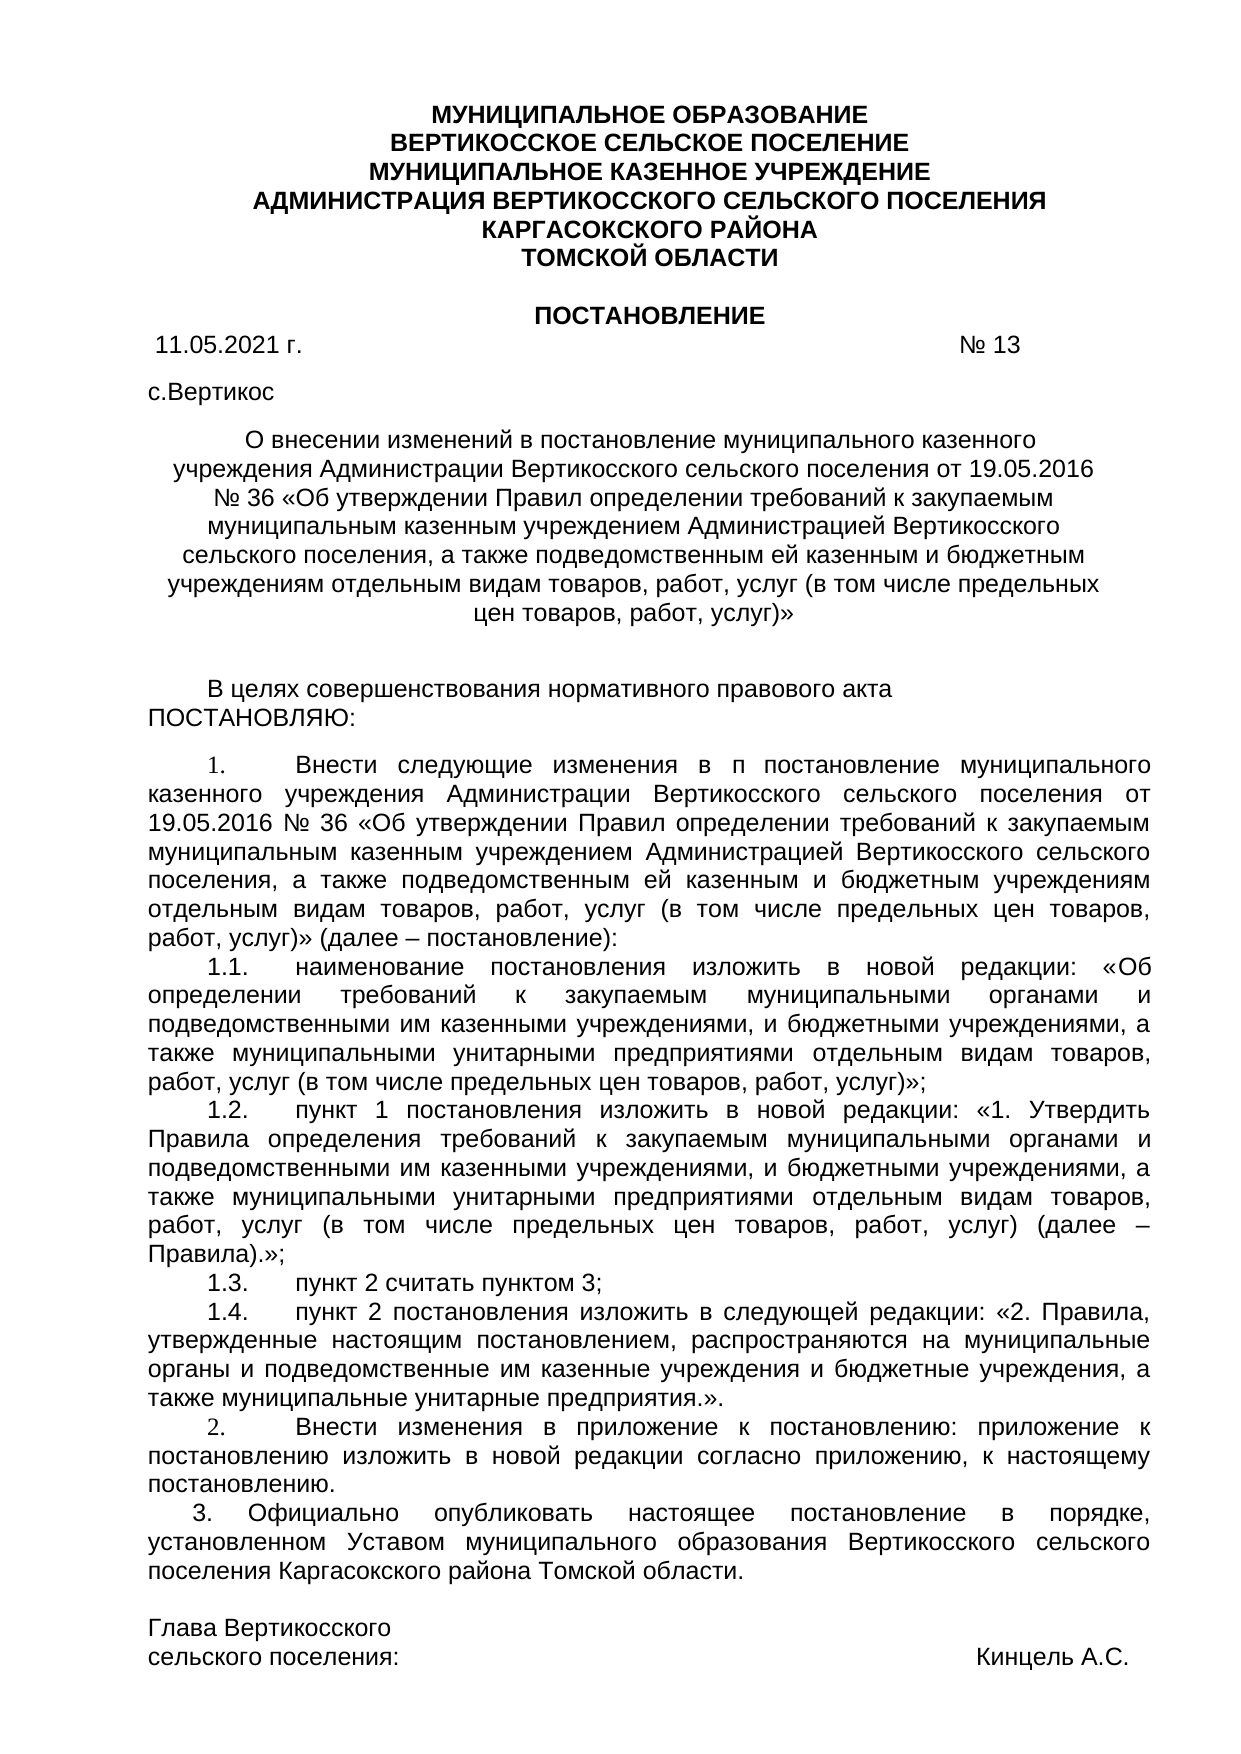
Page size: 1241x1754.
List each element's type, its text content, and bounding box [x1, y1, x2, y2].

list наименование постановления изложить в новой редакции: «Об определении требований к закупаемым муниципальными органами и подведомственными им казенными учреждениями, и бюджетными учреждениями, а также муниципальными унитарными предприятиями отдельным видам товаров, работ, услуг (в том числе предельных цен товаров, работ, услуг)»; [148, 952, 1152, 1096]
text ПОСТАНОВЛЕНИЕ [148, 301, 1152, 329]
text МУНИЦИПАЛЬНОЕ КАЗЕННОЕ УЧРЕЖДЕНИЕ [148, 157, 1152, 186]
text 3. Официально опубликовать настоящее постановление в порядке, установленном Уставом муниципального образования Вертикосского сельского поселения Каргасокского района Томской области. [148, 1498, 1152, 1584]
text АДМИНИСТРАЦИЯ ВЕРТИКОССКОГО СЕЛЬСКОГО ПОСЕЛЕНИЯ [148, 186, 1152, 214]
list Внести следующие изменения в п постановление муниципального казенного учреждения Администрации Вертикосского сельского поселения от 19.05.2016 № 36 «Об утверждении Правил определении требований к закупаемым муниципальным казенным учреждением Администрацией Вертикосского сельского поселения, а также подведомственным ей казенным и бюджетным учреждениям отдельным видам товаров, работ, услуг (в том числе предельных цен товаров, работ, услуг)» (далее – постановление): [148, 750, 1152, 952]
text с.Вертикос [148, 377, 1152, 406]
list пункт 2 считать пунктом 3; [148, 1268, 1152, 1297]
list пункт 2 постановления изложить в следующей редакции: «2. Правила, утвержденные настоящим постановлением, распространяются на муниципальные органы и подведомственные им казенные учреждения и бюджетные учреждения, а также муниципальные унитарные предприятия.». [148, 1297, 1152, 1412]
text ПОСТАНОВЛЯЮ: [148, 703, 1152, 731]
list Внести изменения в приложение к постановлению: приложение к постановлению изложить в новой редакции согласно приложению, к настоящему постановлению. [148, 1412, 1152, 1498]
table_header О внесении изменений в постановление муниципального казенного учреждения Администрации Вертикосского сельского поселения от 19.05.2016 № 36 «Об утверждении Правил определении требований к закупаемым муниципальным казенным учреждением Администрацией Вертикосского сельского поселения, а также подведомственным ей казенным и бюджетным учреждениям отдельным видам товаров, работ, услуг (в том числе предельных цен товаров, работ, услуг)» [148, 425, 1120, 626]
text Глава Вертикосского [148, 1613, 1152, 1642]
list пункт 1 постановления изложить в новой редакции: «1. Утвердить Правила определения требований к закупаемым муниципальными органами и подведомственными им казенными учреждениями, и бюджетными учреждениями, а также муниципальными унитарными предприятиями отдельным видам товаров, работ, услуг (в том числе предельных цен товаров, работ, услуг) (далее – Правила).»; [148, 1096, 1152, 1268]
text ТОМСКОЙ ОБЛАСТИ [148, 243, 1152, 272]
text МУНИЦИПАЛЬНОЕ ОБРАЗОВАНИЕ [148, 99, 1152, 128]
text В целях совершенствования нормативного правового акта [148, 674, 1152, 703]
text 11.05.2021 г. № 13 [148, 329, 1152, 358]
text КАРГАСОКСКОГО РАЙОНА [148, 214, 1152, 243]
text сельского поселения: Кинцель А.С. [148, 1642, 1152, 1671]
text ВЕРТИКОССКОЕ СЕЛЬСКОЕ ПОСЕЛЕНИЕ [148, 128, 1152, 157]
